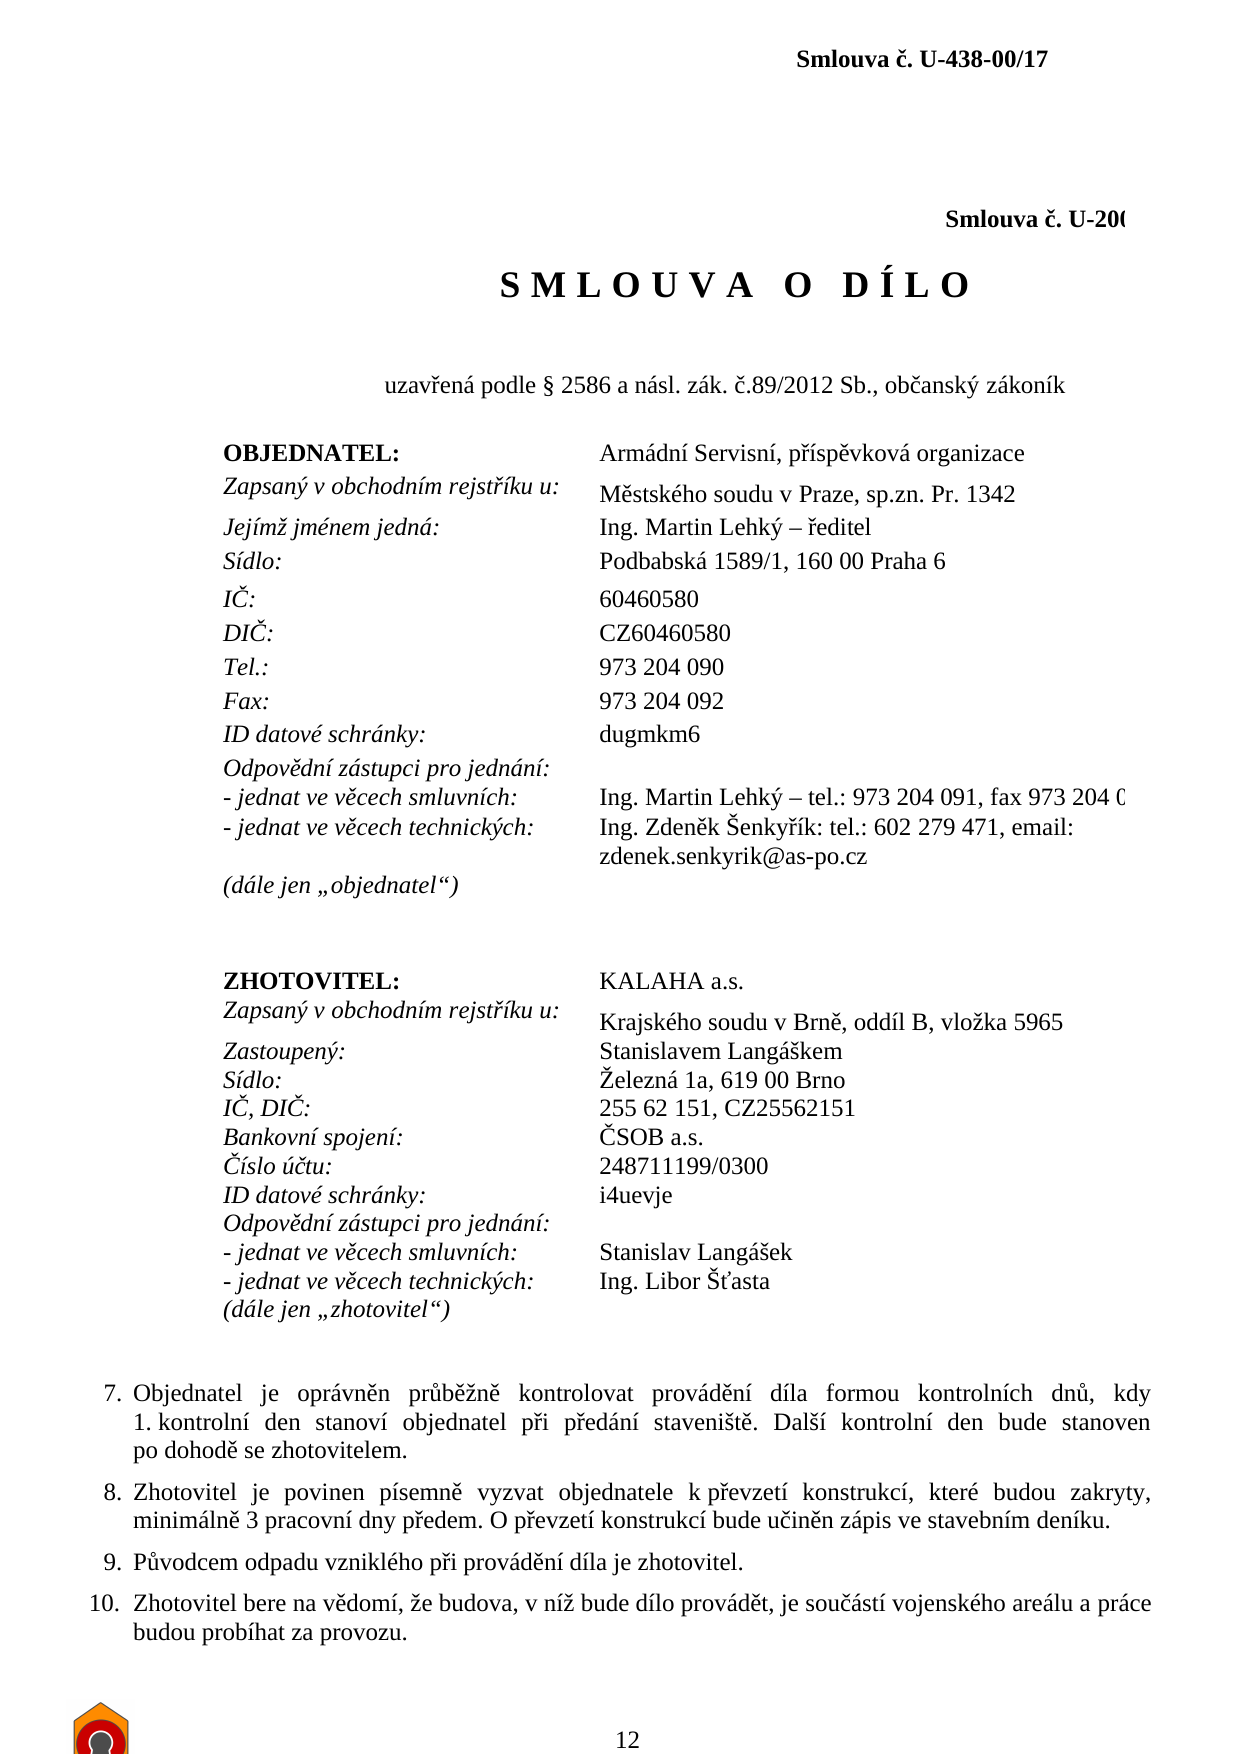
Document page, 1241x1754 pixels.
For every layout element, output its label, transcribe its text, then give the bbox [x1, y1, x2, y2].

list Zhotovitel je povinen písemně vyzvat objednatele k převzetí konstrukcí, které budou zakryty, minimálně 3 pracovní dny předem. O převzetí konstrukcí bude učiněn zápis ve stavebním deníku. [103, 1477, 1152, 1534]
list Původcem odpadu vzniklého při provádění díla je zhotovitel. [103, 1547, 1152, 1576]
picture [65, 1699, 136, 1754]
list Objednatel je oprávněn průběžně kontrolovat provádění díla formou kontrolních dnů, kdy 1. kontrolní den stanoví objednatel při předání staveniště. Další kontrolní den bude stanoven po dohodě se zhotovitelem. [103, 1378, 1152, 1464]
list Zhotovitel bere na vědomí, že budova, v níž bude dílo provádět, je součástí vojenského areálu a práce budou probíhat za provozu. [88, 1588, 1152, 1646]
